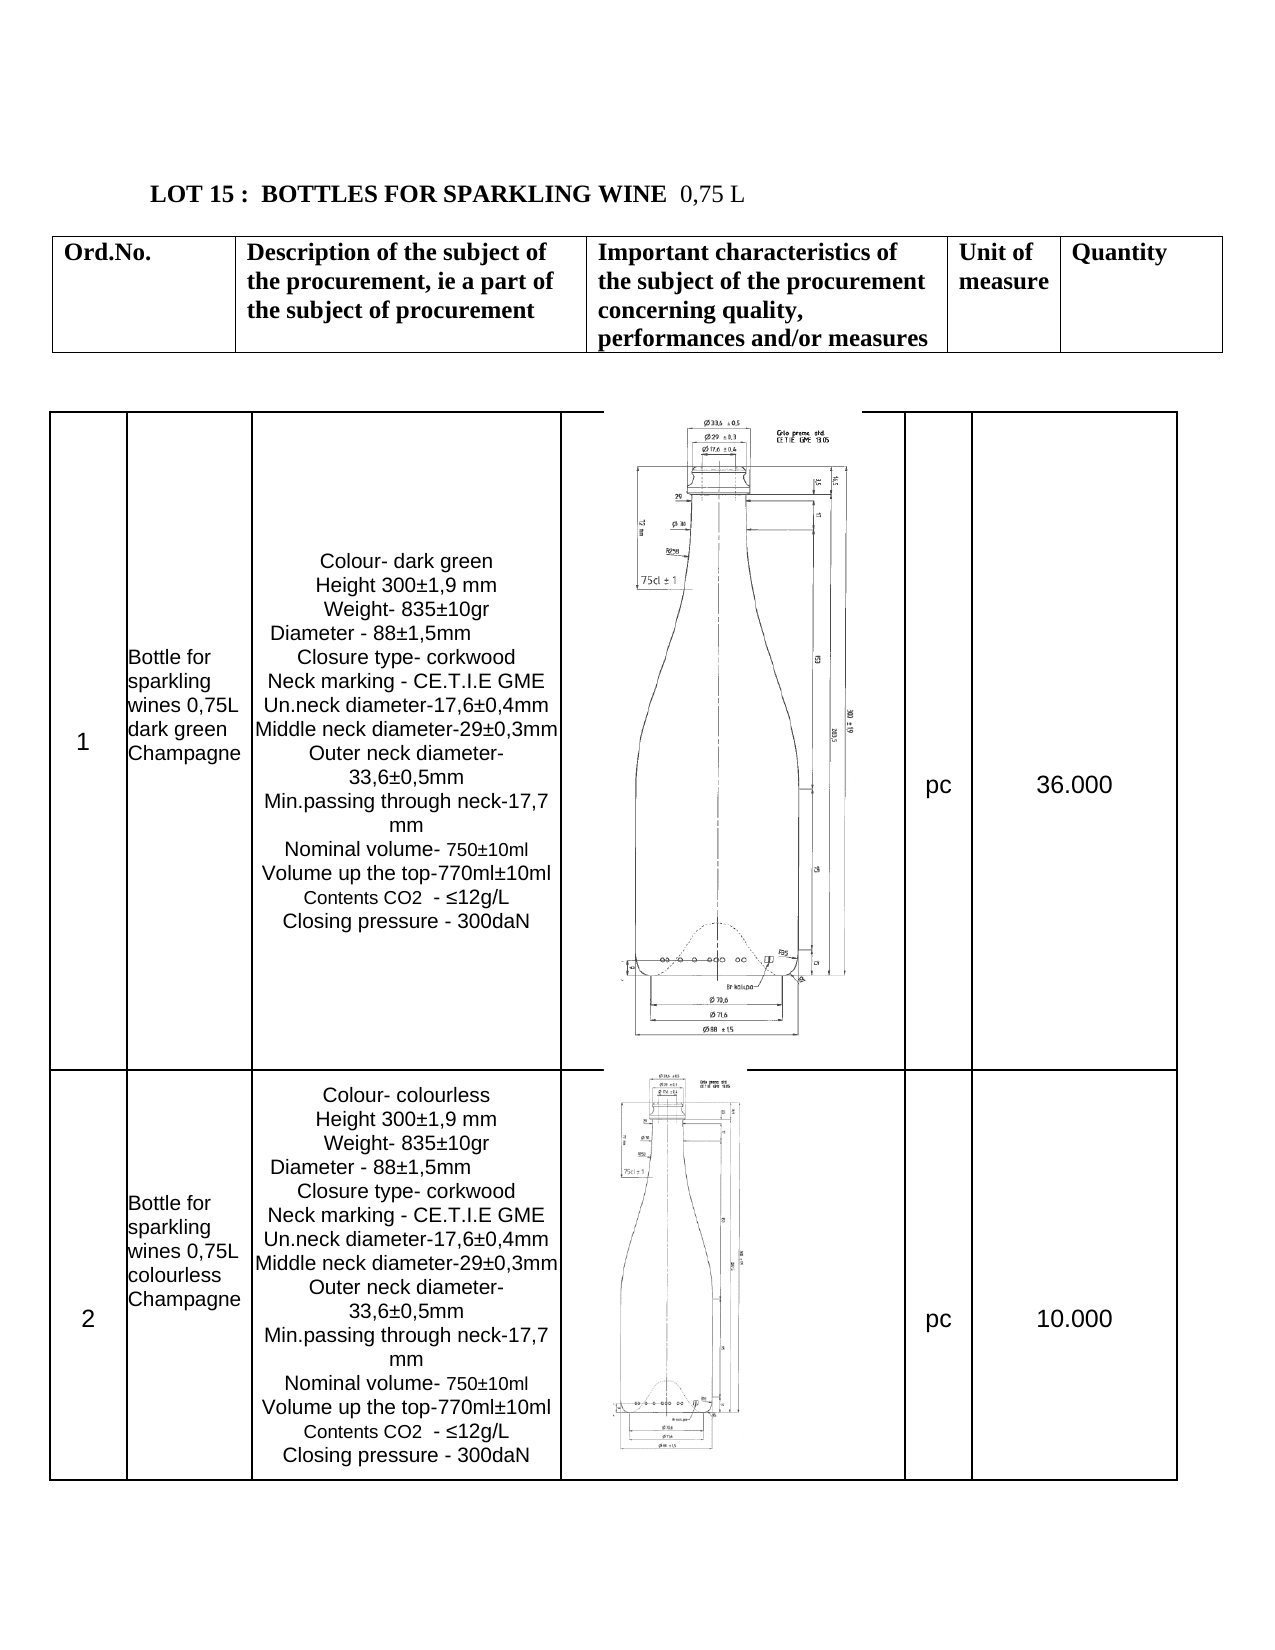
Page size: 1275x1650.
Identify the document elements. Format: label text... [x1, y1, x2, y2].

table_cell Colour- colourless Height 300±1,9 mm Weight- 835±10gr Diameter - 88±1,5mm Closure type- corkwood Neck marking - CE.T.I.E GME Un.neck diameter-17,6±0,4mm Middle neck diameter-29±0,3mm Outer neck diameter-33,6±0,5mm Min.passing through neck-17,7 mm Nominal volume- 750±10ml Volume up the top-770ml±10ml Contents CO2 - ≤12g/L Closing pressure - 300daN [253, 1071, 560, 1479]
table_cell 2 [51, 1071, 126, 1479]
table_header Bottle for sparkling wines 0,75L dark green Champagne [128, 413, 251, 1069]
text LOT 15 : BOTTLES FOR SPARKLING WINE 0,75 L [150, 179, 1125, 207]
table_header 36.000 [973, 413, 1176, 1069]
table_header Ord.No. [53, 237, 235, 352]
table_cell 10.000 [973, 1071, 1176, 1479]
table_cell Bottle for sparkling wines 0,75L colourless Champagne [128, 1071, 251, 1479]
picture [603, 1068, 748, 1455]
table_cell pc [906, 1071, 971, 1479]
table_cell [562, 1071, 904, 1479]
table_header [562, 413, 904, 1069]
table_header Description of the subject of the procurement, ie a part of the subject of procurement [236, 237, 586, 352]
table_header pc [906, 413, 971, 1069]
picture [604, 410, 862, 1045]
table_header Quantity [1061, 237, 1222, 352]
table_header Unit of measure [948, 237, 1060, 352]
table_header Important characteristics of the subject of the procurement concerning quality, performances and/or measures [587, 237, 947, 352]
table_header Colour- dark green Height 300±1,9 mm Weight- 835±10gr Diameter - 88±1,5mm Closure type- corkwood Neck marking - CE.T.I.E GME Un.neck diameter-17,6±0,4mm Middle neck diameter-29±0,3mm Outer neck diameter-33,6±0,5mm Min.passing through neck-17,7 mm Nominal volume- 750±10ml Volume up the top-770ml±10ml Contents CO2 - ≤12g/L Closing pressure - 300daN [253, 413, 560, 1069]
table_header 1 [51, 413, 126, 1069]
